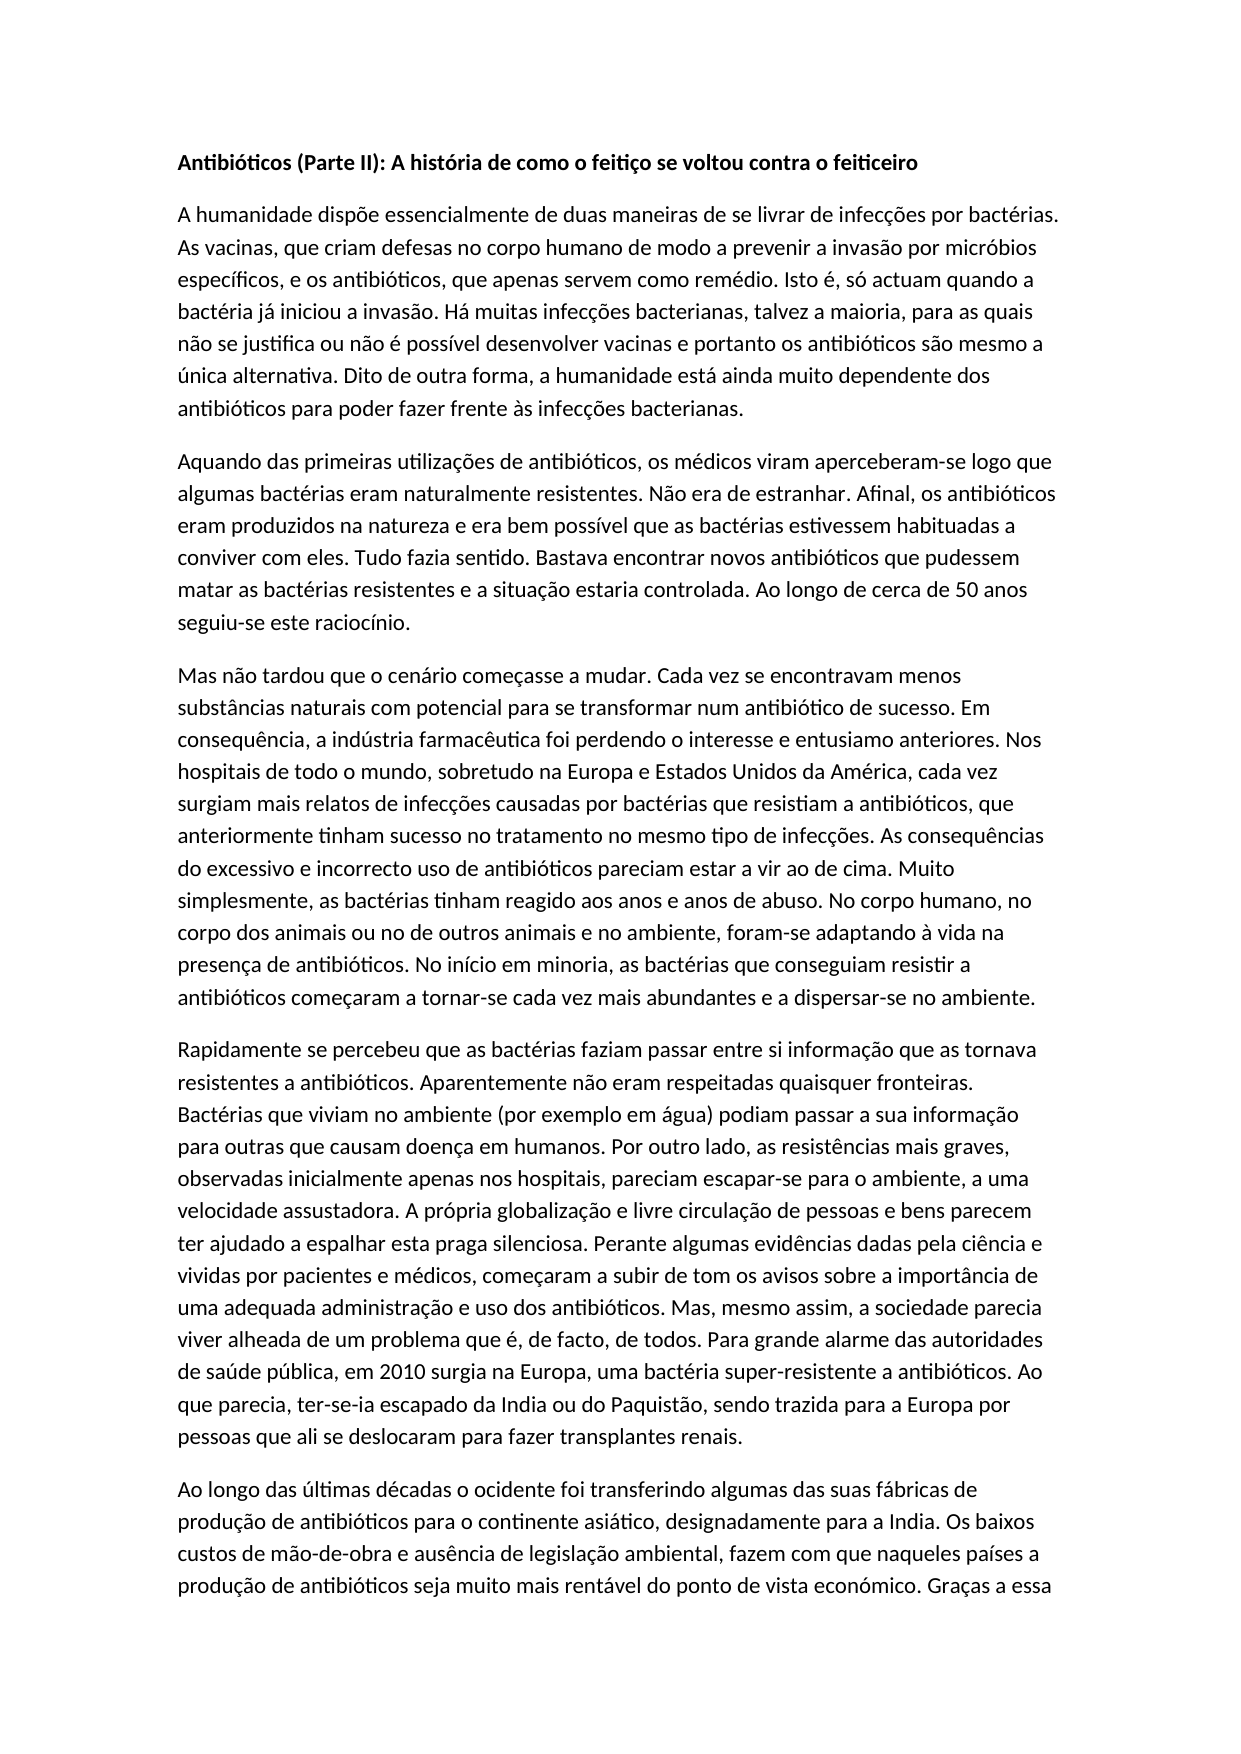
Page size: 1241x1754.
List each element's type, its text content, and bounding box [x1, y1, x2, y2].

text Mas não tardou que o cenário começasse a mudar. Cada vez se encontravam menos substâncias naturais com potencial para se transformar num antibiótico de sucesso. Em consequência, a indústria farmacêutica foi perdendo o interesse e entusiamo anteriores. Nos hospitais de todo o mundo, sobretudo na Europa e Estados Unidos da América, cada vez surgiam mais relatos de infecções causadas por bactérias que resistiam a antibióticos, que anteriormente tinham sucesso no tratamento no mesmo tipo de infecções. As consequências do excessivo e incorrecto uso de antibióticos pareciam estar a vir ao de cima. Muito simplesmente, as bactérias tinham reagido aos anos e anos de abuso. No corpo humano, no corpo dos animais ou no de outros animais e no ambiente, foram-se adaptando à vida na presença de antibióticos. No início em minoria, as bactérias que conseguiam resistir a antibióticos começaram a tornar-se cada vez mais abundantes e a dispersar-se no ambiente. [177, 661, 1063, 1011]
text A humanidade dispõe essencialmente de duas maneiras de se livrar de infecções por bactérias. As vacinas, que criam defesas no corpo humano de modo a prevenir a invasão por micróbios específicos, e os antibióticos, que apenas servem como remédio. Isto é, só actuam quando a bactéria já iniciou a invasão. Há muitas infecções bacterianas, talvez a maioria, para as quais não se justifica ou não é possível desenvolver vacinas e portanto os antibióticos são mesmo a única alternativa. Dito de outra forma, a humanidade está ainda muito dependente dos antibióticos para poder fazer frente às infecções bacterianas. [177, 201, 1063, 422]
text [177, 1475, 1063, 1599]
text Rapidamente se percebeu que as bactérias faziam passar entre si informação que as tornava resistentes a antibióticos. Aparentemente não eram respeitadas quaisquer fronteiras. Bactérias que viviam no ambiente (por exemplo em água) podiam passar a sua informação para outras que causam doença em humanos. Por outro lado, as resistências mais graves, observadas inicialmente apenas nos hospitais, pareciam escapar-se para o ambiente, a uma velocidade assustadora. A própria globalização e livre circulação de pessoas e bens parecem ter ajudado a espalhar esta praga silenciosa. Perante algumas evidências dadas pela ciência e vividas por pacientes e médicos, começaram a subir de tom os avisos sobre a importância de uma adequada administração e uso dos antibióticos. Mas, mesmo assim, a sociedade parecia viver alheada de um problema que é, de facto, de todos. Para grande alarme das autoridades de saúde pública, em 2010 surgia na Europa, uma bactéria super-resistente a antibióticos. Ao que parecia, ter-se-ia escapado da India ou do Paquistão, sendo trazida para a Europa por pessoas que ali se deslocaram para fazer transplantes renais. [177, 1036, 1063, 1450]
text Aquando das primeiras utilizações de antibióticos, os médicos viram aperceberam-se logo que algumas bactérias eram naturalmente resistentes. Não era de estranhar. Afinal, os antibióticos eram produzidos na natureza e era bem possível que as bactérias estivessem habituadas a conviver com eles. Tudo fazia sentido. Bastava encontrar novos antibióticos que pudessem matar as bactérias resistentes e a situação estaria controlada. Ao longo de cerca de 50 anos seguiu-se este raciocínio. [177, 447, 1063, 636]
text Antibióticos (Parte II): A história de como o feitiço se voltou contra o feiticeiro [177, 148, 1063, 176]
